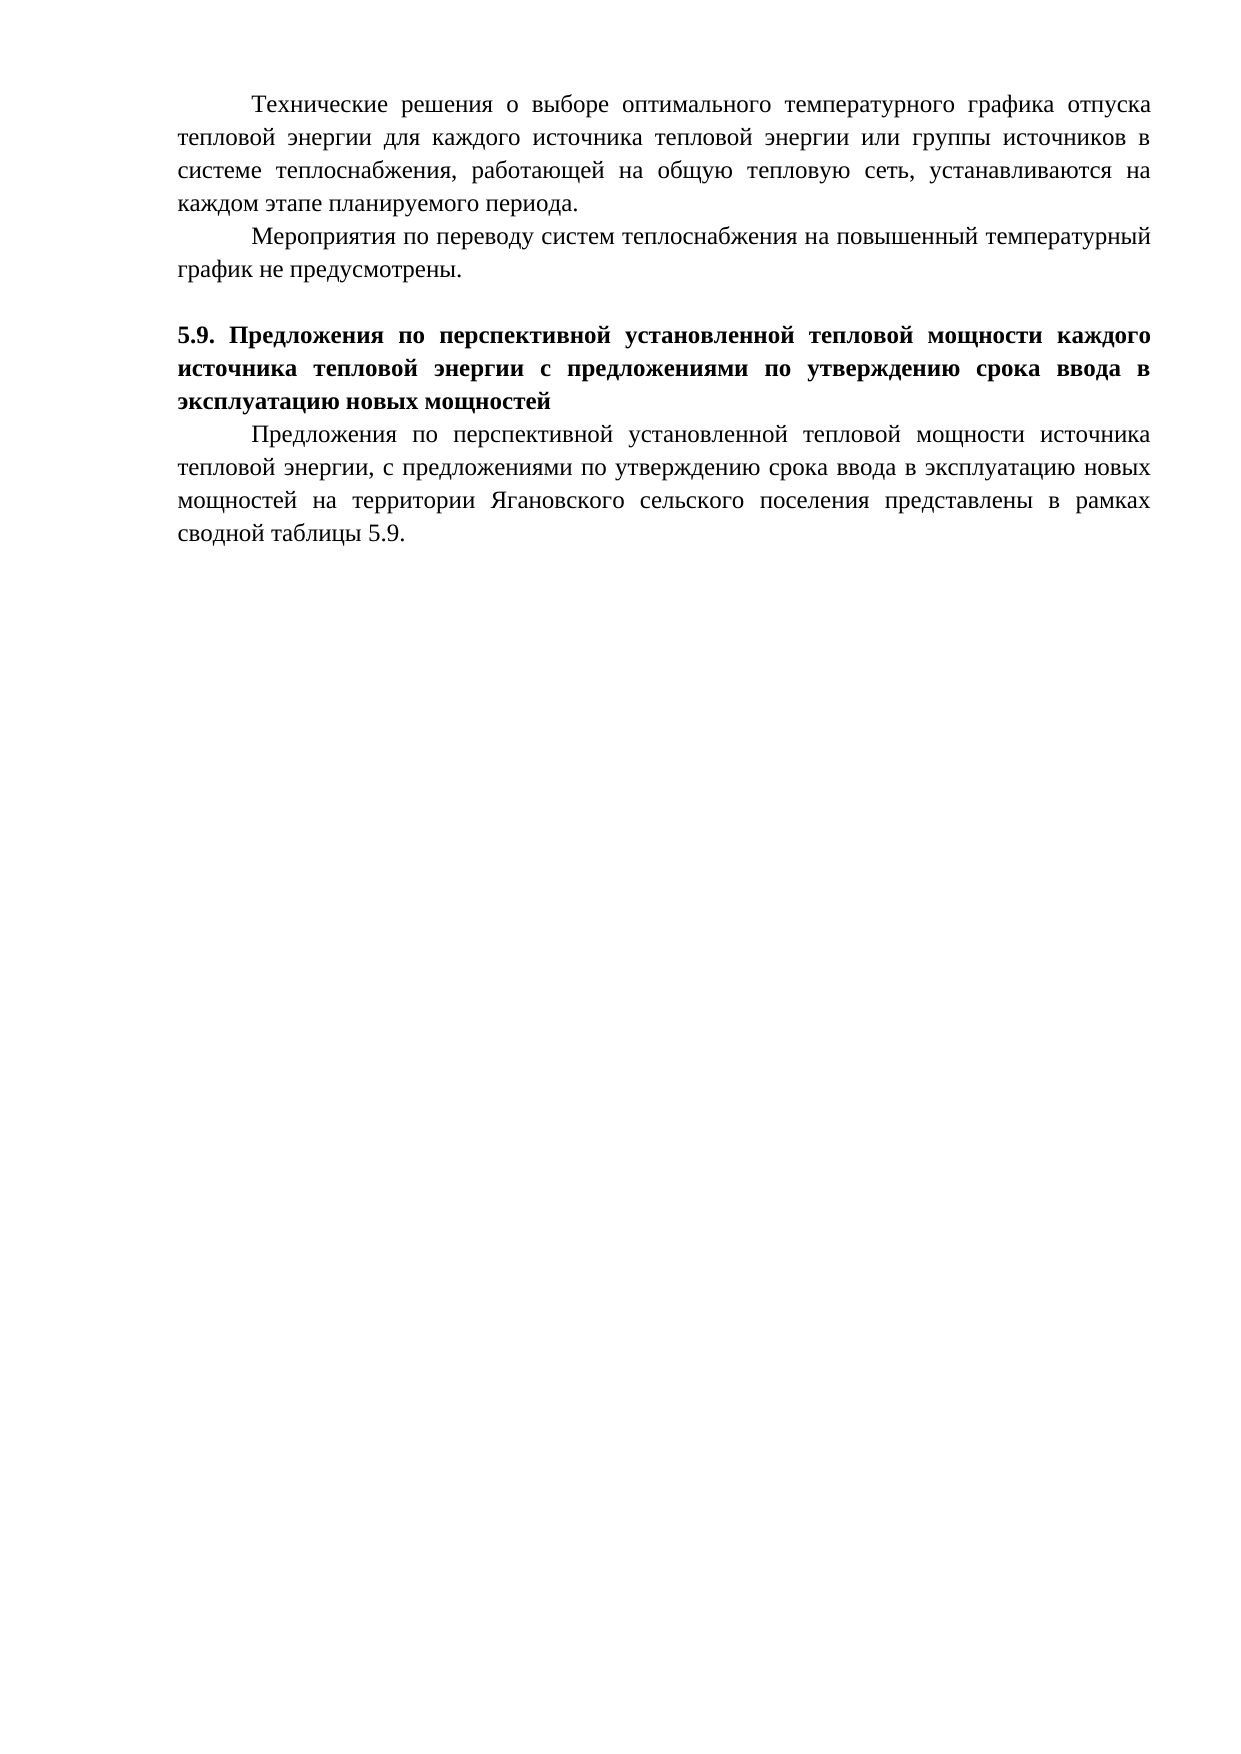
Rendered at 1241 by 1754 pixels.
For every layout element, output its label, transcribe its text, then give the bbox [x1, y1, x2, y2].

text 5.9. Предложения по перспективной установленной тепловой мощности каждого источника тепловой энергии с предложениями по утверждению срока ввода в эксплуатацию новых мощностей [177, 320, 1152, 414]
text Предложения по перспективной установленной тепловой мощности источника тепловой энергии, с предложениями по утверждению срока ввода в эксплуатацию новых мощностей на территории Ягановского сельского поселения представлены в рамках сводной таблицы 5.9. [177, 419, 1152, 547]
text Мероприятия по переводу систем теплоснабжения на повышенный температурный график не предусмотрены. [177, 221, 1152, 282]
text Технические решения о выборе оптимального температурного графика отпуска тепловой энергии для каждого источника тепловой энергии или группы источников в системе теплоснабжения, работающей на общую тепловую сеть, устанавливаются на каждом этапе планируемого периода. [177, 89, 1152, 216]
